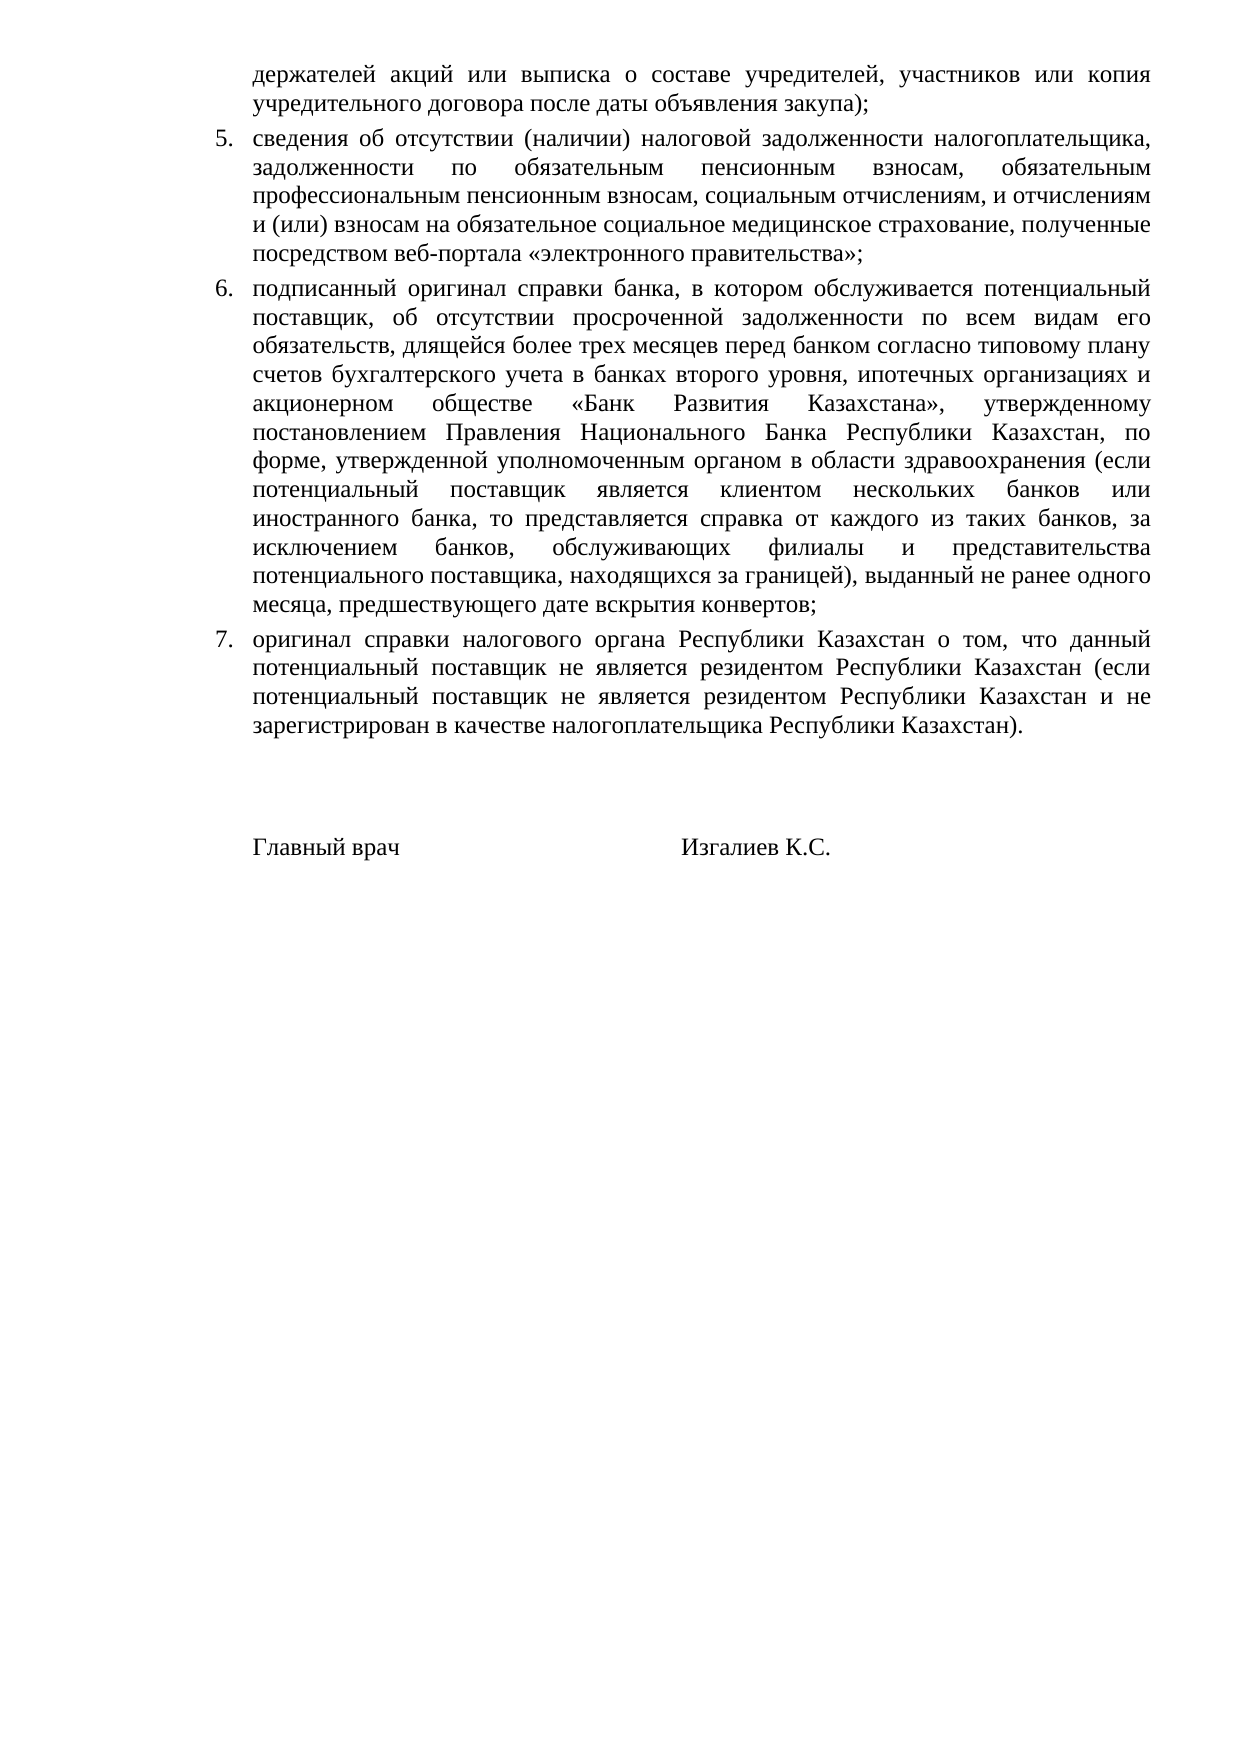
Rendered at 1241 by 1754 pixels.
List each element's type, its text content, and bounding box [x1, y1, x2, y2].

text Главный врач Изгалиев К.С. [252, 832, 1152, 860]
list оригинал справки налогового органа Республики Казахстан о том, что данный потенциальный поставщик не является резидентом Республики Казахстан (если потенциальный поставщик не является резидентом Республики Казахстан и не зарегистрирован в качестве налогоплательщика Республики Казахстан). [215, 624, 1152, 739]
list подписанный оригинал справки банка, в котором обслуживается потенциальный поставщик, об отсутствии просроченной задолженности по всем видам его обязательств, длящейся более трех месяцев перед банком согласно типовому плану счетов бухгалтерского учета в банках второго уровня, ипотечных организациях и акционерном обществе «Банк Развития Казахстана», утвержденному постановлением Правления Национального Банка Республики Казахстан, по форме, утвержденной уполномоченным органом в области здравоохранения (если потенциальный поставщик является клиентом нескольких банков или иностранного банка, то представляется справка от каждого из таких банков, за исключением банков, обслуживающих филиалы и представительства потенциального поставщика, находящихся за границей), выданный не ранее одного месяца, предшествующего дате вскрытия конвертов; [215, 273, 1152, 618]
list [215, 59, 1152, 117]
list сведения об отсутствии (наличии) налоговой задолженности налогоплательщика, задолженности по обязательным пенсионным взносам, обязательным профессиональным пенсионным взносам, социальным отчислениям, и отчислениям и (или) взносам на обязательное социальное медицинское страхование, полученные посредством веб-портала «электронного правительства»; [215, 123, 1152, 267]
